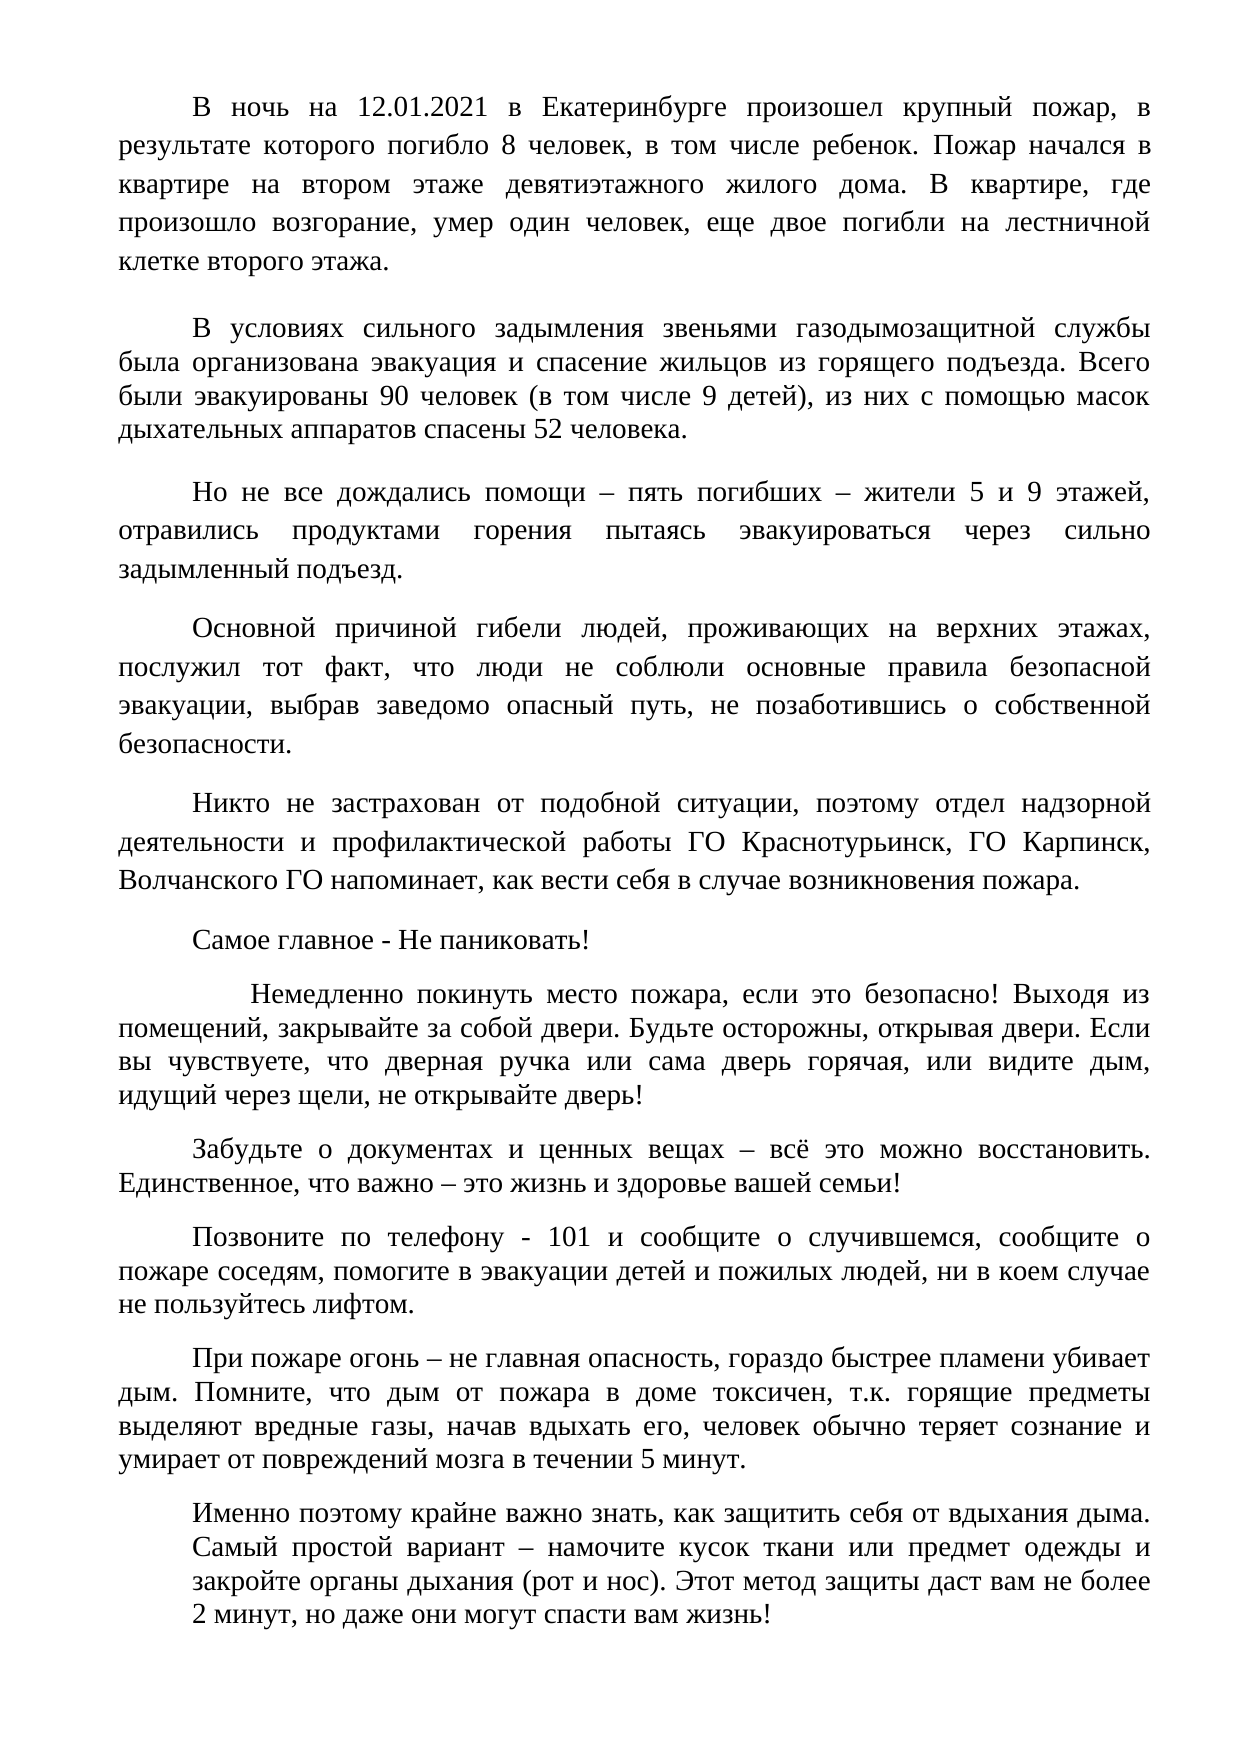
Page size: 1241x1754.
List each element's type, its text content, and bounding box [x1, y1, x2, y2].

text Основной причиной гибели людей, проживающих на верхних этажах, послужил тот факт, что люди не соблюли основные правила безопасной эвакуации, выбрав заведомо опасный путь, не позаботившись о собственной безопасности. [118, 610, 1152, 759]
text При пожаре огонь – не главная опасность, гораздо быстрее пламени убивает дым. Помните, что дым от пожара в доме токсичен, т.к. горящие предметы выделяют вредные газы, начав вдыхать его, человек обычно теряет сознание и умирает от повреждений мозга в течении 5 минут. [118, 1341, 1152, 1475]
text В условиях сильного задымления звеньями газодымозащитной службы была организована эвакуация и спасение жильцов из горящего подъезда. Всего были эвакуированы 90 человек (в том числе 9 детей), из них с помощью масок дыхательных аппаратов спасены 52 человека. [118, 311, 1152, 445]
text Никто не застрахован от подобной ситуации, поэтому отдел надзорной деятельности и профилактической работы ГО Краснотурьинск, ГО Карпинск, Волчанского ГО напоминает, как вести себя в случае возникновения пожара. [118, 785, 1152, 896]
text Именно поэтому крайне важно знать, как защитить себя от вдыхания дыма. Самый простой вариант – намочите кусок ткани или предмет одежды и закройте органы дыхания (рот и нос). Этот метод защиты даст вам не более 2 минут, но даже они могут спасти вам жизнь! [192, 1496, 1152, 1630]
text В ночь на 12.01.2021 в Екатеринбурге произошел крупный пожар, в результате которого погибло 8 человек, в том числе ребенок. Пожар начался в квартире на втором этаже девятиэтажного жилого дома. В квартире, где произошло возгорание, умер один человек, еще двое погибли на лестничной клетке второго этажа. [118, 89, 1152, 276]
text Немедленно покинуть место пожара, если это безопасно! Выходя из помещений, закрывайте за собой двери. Будьте осторожны, открывая двери. Если вы чувствуете, что дверная ручка или сама дверь горячая, или видите дым, идущий через щели, не открывайте дверь! [118, 976, 1152, 1110]
text Но не все дождались помощи – пять погибших – жители 5 и 9 этажей, отравились продуктами горения пытаясь эвакуироваться через сильно задымленный подъезд. [118, 474, 1152, 584]
list Позвоните по телефону - 101 и сообщите о случившемся, сообщите о пожаре соседям, помогите в эвакуации детей и пожилых людей, ни в коем случае не пользуйтесь лифтом. [118, 1219, 1152, 1320]
text Забудьте о документах и ценных вещах – всё это можно восстановить. Единственное, что важно – это жизнь и здоровье вашей семьи! [118, 1131, 1152, 1198]
text Самое главное - Не паниковать! [118, 922, 1152, 955]
